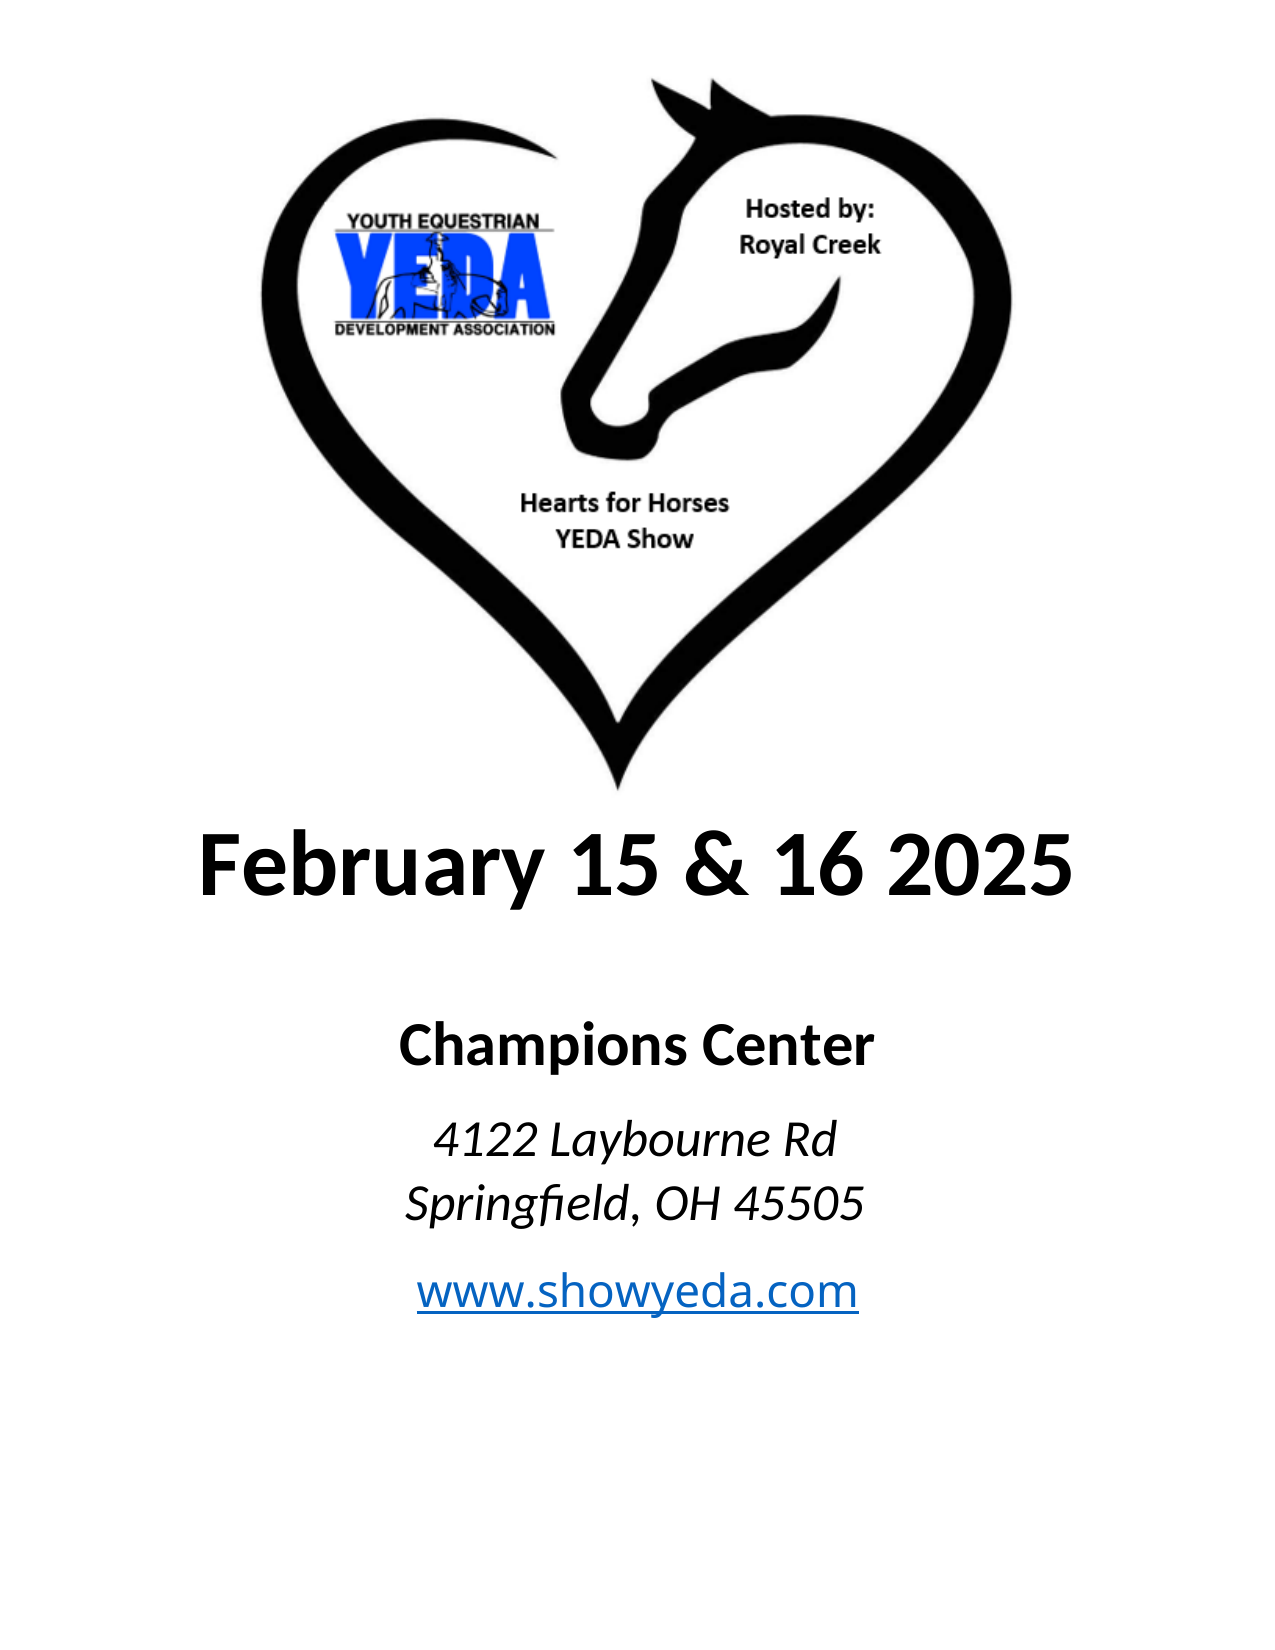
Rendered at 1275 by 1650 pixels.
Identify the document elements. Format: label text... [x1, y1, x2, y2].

text 4122 Laybourne Rd Springfield, OH 45505 [75, 1106, 1200, 1233]
text February 15 & 16 2025 [75, 805, 1200, 919]
text www.showyeda.com [75, 1258, 1200, 1321]
text Champions Center [75, 1005, 1200, 1081]
picture [248, 75, 1027, 805]
